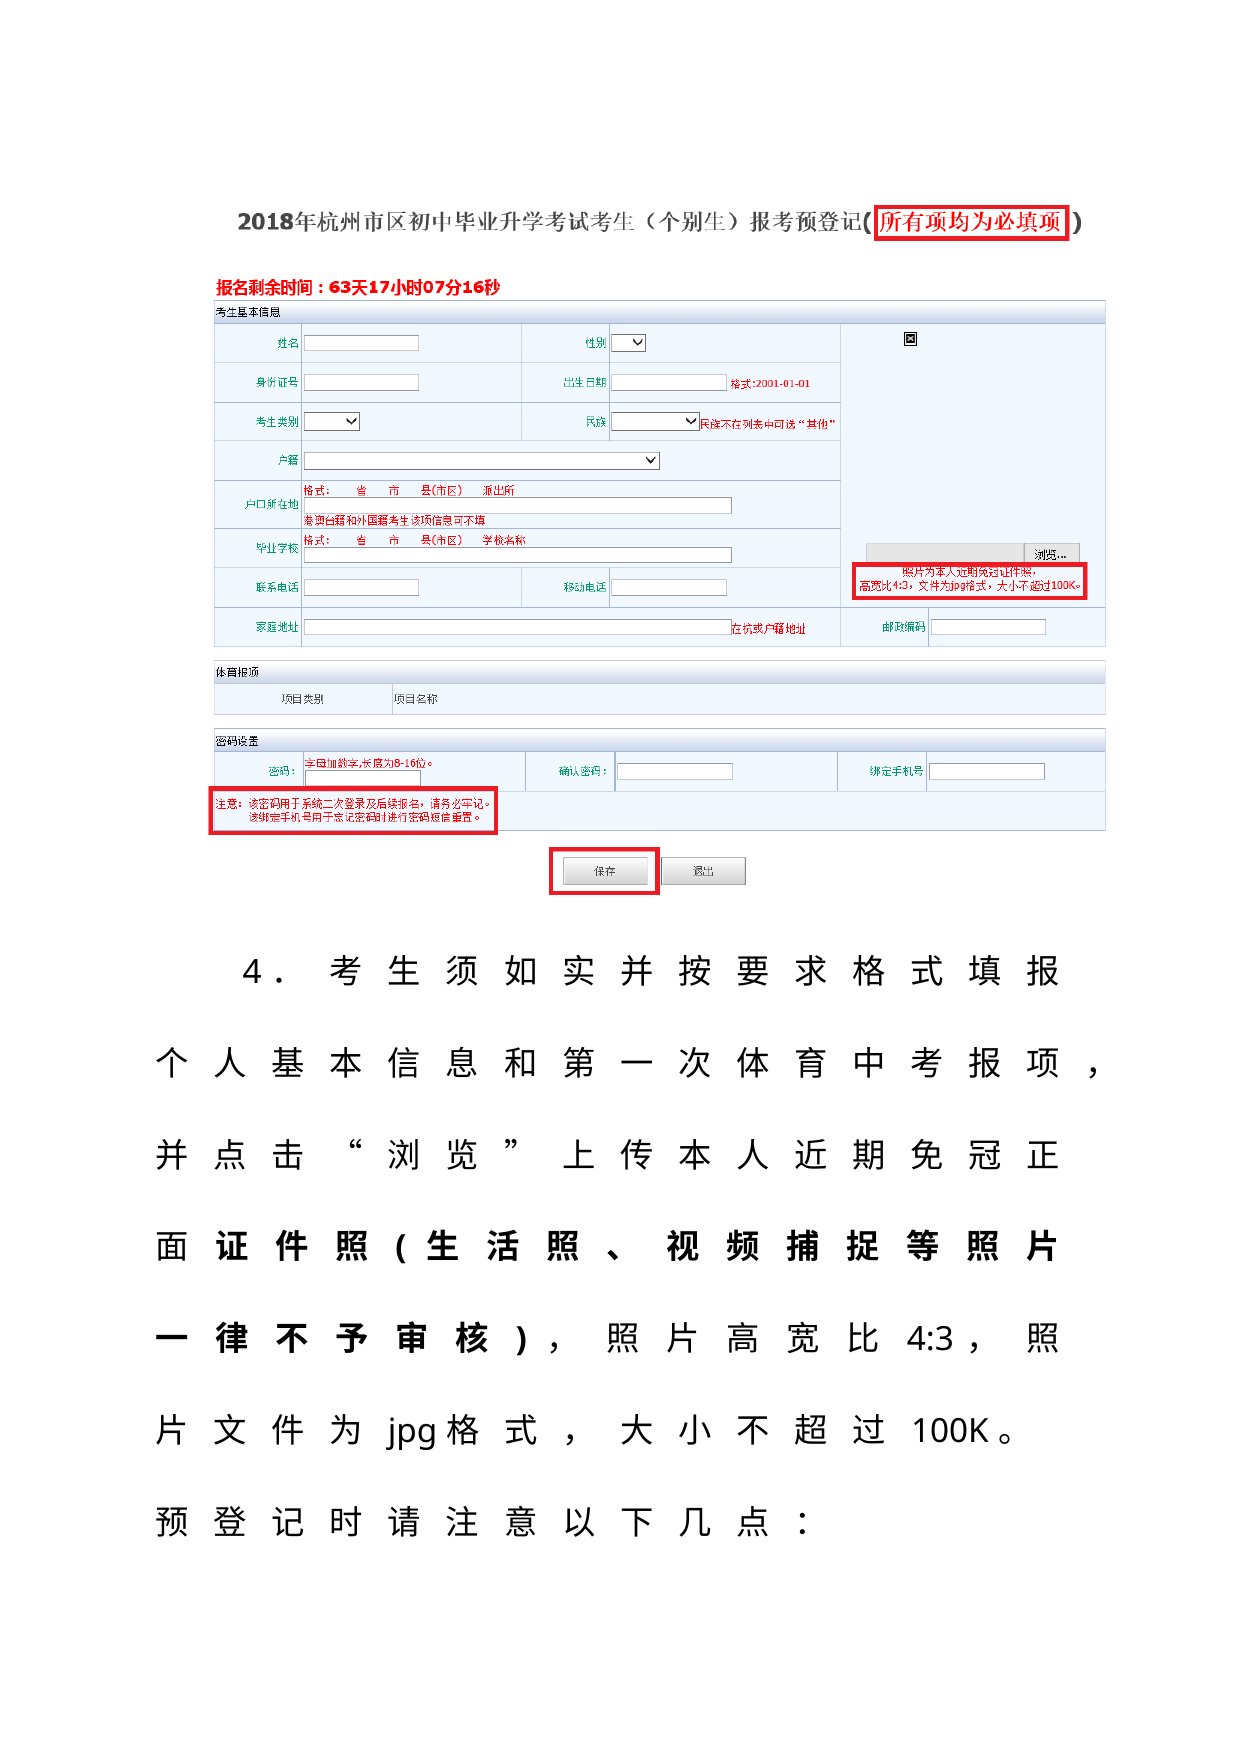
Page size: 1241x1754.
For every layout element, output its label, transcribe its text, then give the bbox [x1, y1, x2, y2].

text 预登记时请注意以下几点： [155, 1474, 1085, 1566]
text 4．考生须如实并按要求格式填报个人基本信息和第一次体育中考报项，并点击“浏览”上传本人近期免冠正面证件照(生活照、视频捕捉等照片一律不予审核)，照片高宽比4:3，照片文件为jpg格式，大小不超过100K。 [155, 923, 1085, 1474]
picture [184, 205, 1124, 900]
